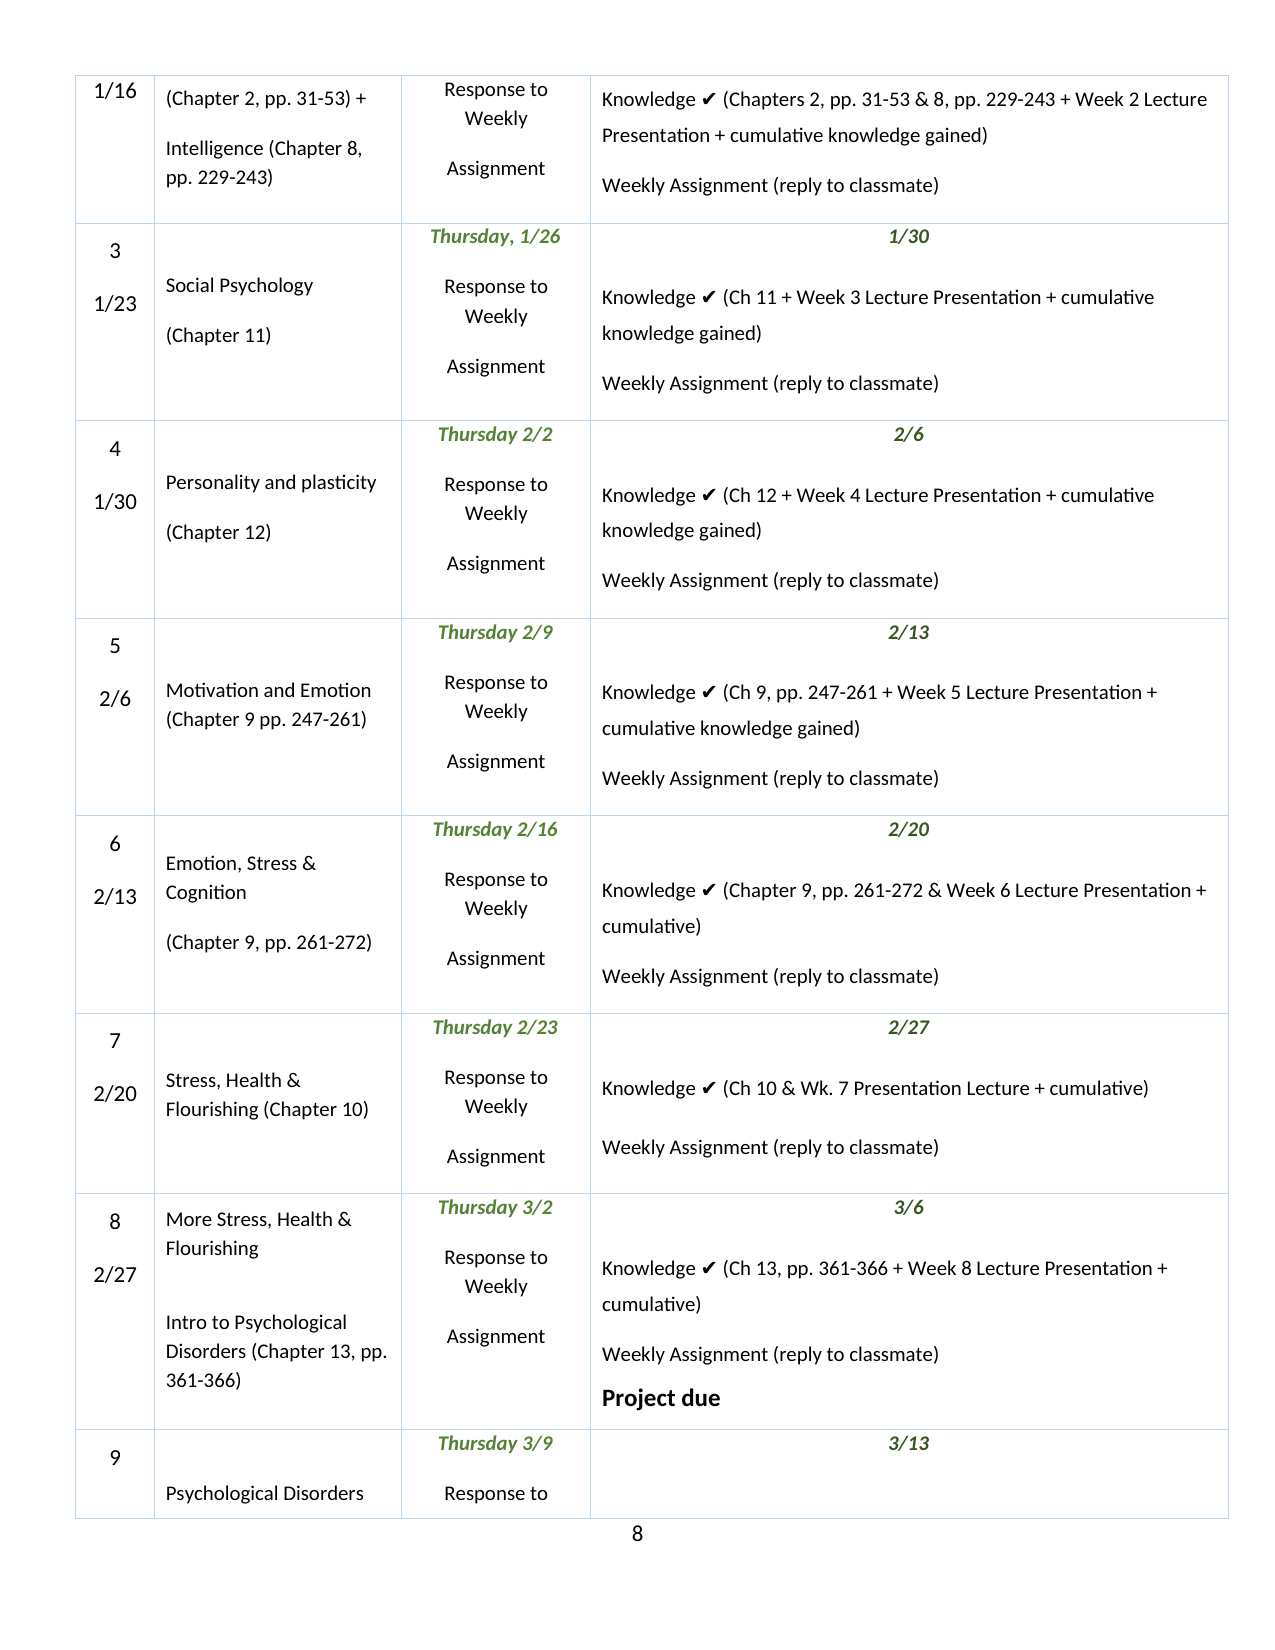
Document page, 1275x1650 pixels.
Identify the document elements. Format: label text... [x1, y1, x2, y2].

table_cell Emotion, Stress & Cognition (Chapter 9, pp. 261-272) [155, 816, 401, 1013]
table_cell 7 2/20 [76, 1014, 154, 1193]
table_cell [155, 76, 401, 223]
table_cell 9 3/6 [76, 1430, 154, 1518]
table_cell Thursday 3/2 Response to Weekly Assignment [402, 1194, 590, 1429]
table_cell Stress, Health & Flourishing (Chapter 10) [155, 1014, 401, 1193]
table_cell 2/13 Knowledge ✔ (Ch 9, pp. 247-261 + Week 5 Lecture Presentation + cumulative knowledge gained) Weekly Assignment (reply to classmate) [591, 619, 1228, 815]
table_cell Social Psychology (Chapter 11) [155, 224, 401, 420]
table_cell 2 1/16 [76, 76, 154, 223]
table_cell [591, 76, 1228, 223]
table_cell More Stress, Health & Flourishing Intro to Psychological Disorders (Chapter 13, pp. 361-366) [155, 1194, 401, 1429]
table_cell 5 2/6 [76, 619, 154, 815]
table_cell 2/27 Knowledge ✔ (Ch 10 & Wk. 7 Presentation Lecture + cumulative) Weekly Assignment (reply to classmate) [591, 1014, 1228, 1193]
table_cell 4 1/30 [76, 421, 154, 618]
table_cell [402, 76, 590, 223]
table_cell Motivation and Emotion (Chapter 9 pp. 247-261) [155, 619, 401, 815]
table_cell 2/20 Knowledge ✔ (Chapter 9, pp. 261-272 & Week 6 Lecture Presentation + cumulative) Weekly Assignment (reply to classmate) [591, 816, 1228, 1013]
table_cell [591, 1430, 1228, 1518]
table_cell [155, 1430, 401, 1518]
table_cell 2/6 Knowledge ✔ (Ch 12 + Week 4 Lecture Presentation + cumulative knowledge gained) Weekly Assignment (reply to classmate) [591, 421, 1228, 618]
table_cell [402, 1430, 590, 1518]
table_cell Thursday 2/9 Response to Weekly Assignment [402, 619, 590, 815]
table_cell 3 1/23 [76, 224, 154, 420]
table_cell 8 2/27 [76, 1194, 154, 1429]
table_cell Thursday, 1/26 Response to Weekly Assignment [402, 224, 590, 420]
table_cell Thursday 2/23 Response to Weekly Assignment [402, 1014, 590, 1193]
table_cell Thursday 2/2 Response to Weekly Assignment [402, 421, 590, 618]
table_cell Personality and plasticity (Chapter 12) [155, 421, 401, 618]
table_cell Thursday 2/16 Response to Weekly Assignment [402, 816, 590, 1013]
table_cell 1/30 Knowledge ✔ (Ch 11 + Week 3 Lecture Presentation + cumulative knowledge gained) Weekly Assignment (reply to classmate) [591, 224, 1228, 420]
table_cell 6 2/13 [76, 816, 154, 1013]
table_cell 3/6 Knowledge ✔ (Ch 13, pp. 361-366 + Week 8 Lecture Presentation + cumulative) Weekly Assignment (reply to classmate) Project due [591, 1194, 1228, 1429]
